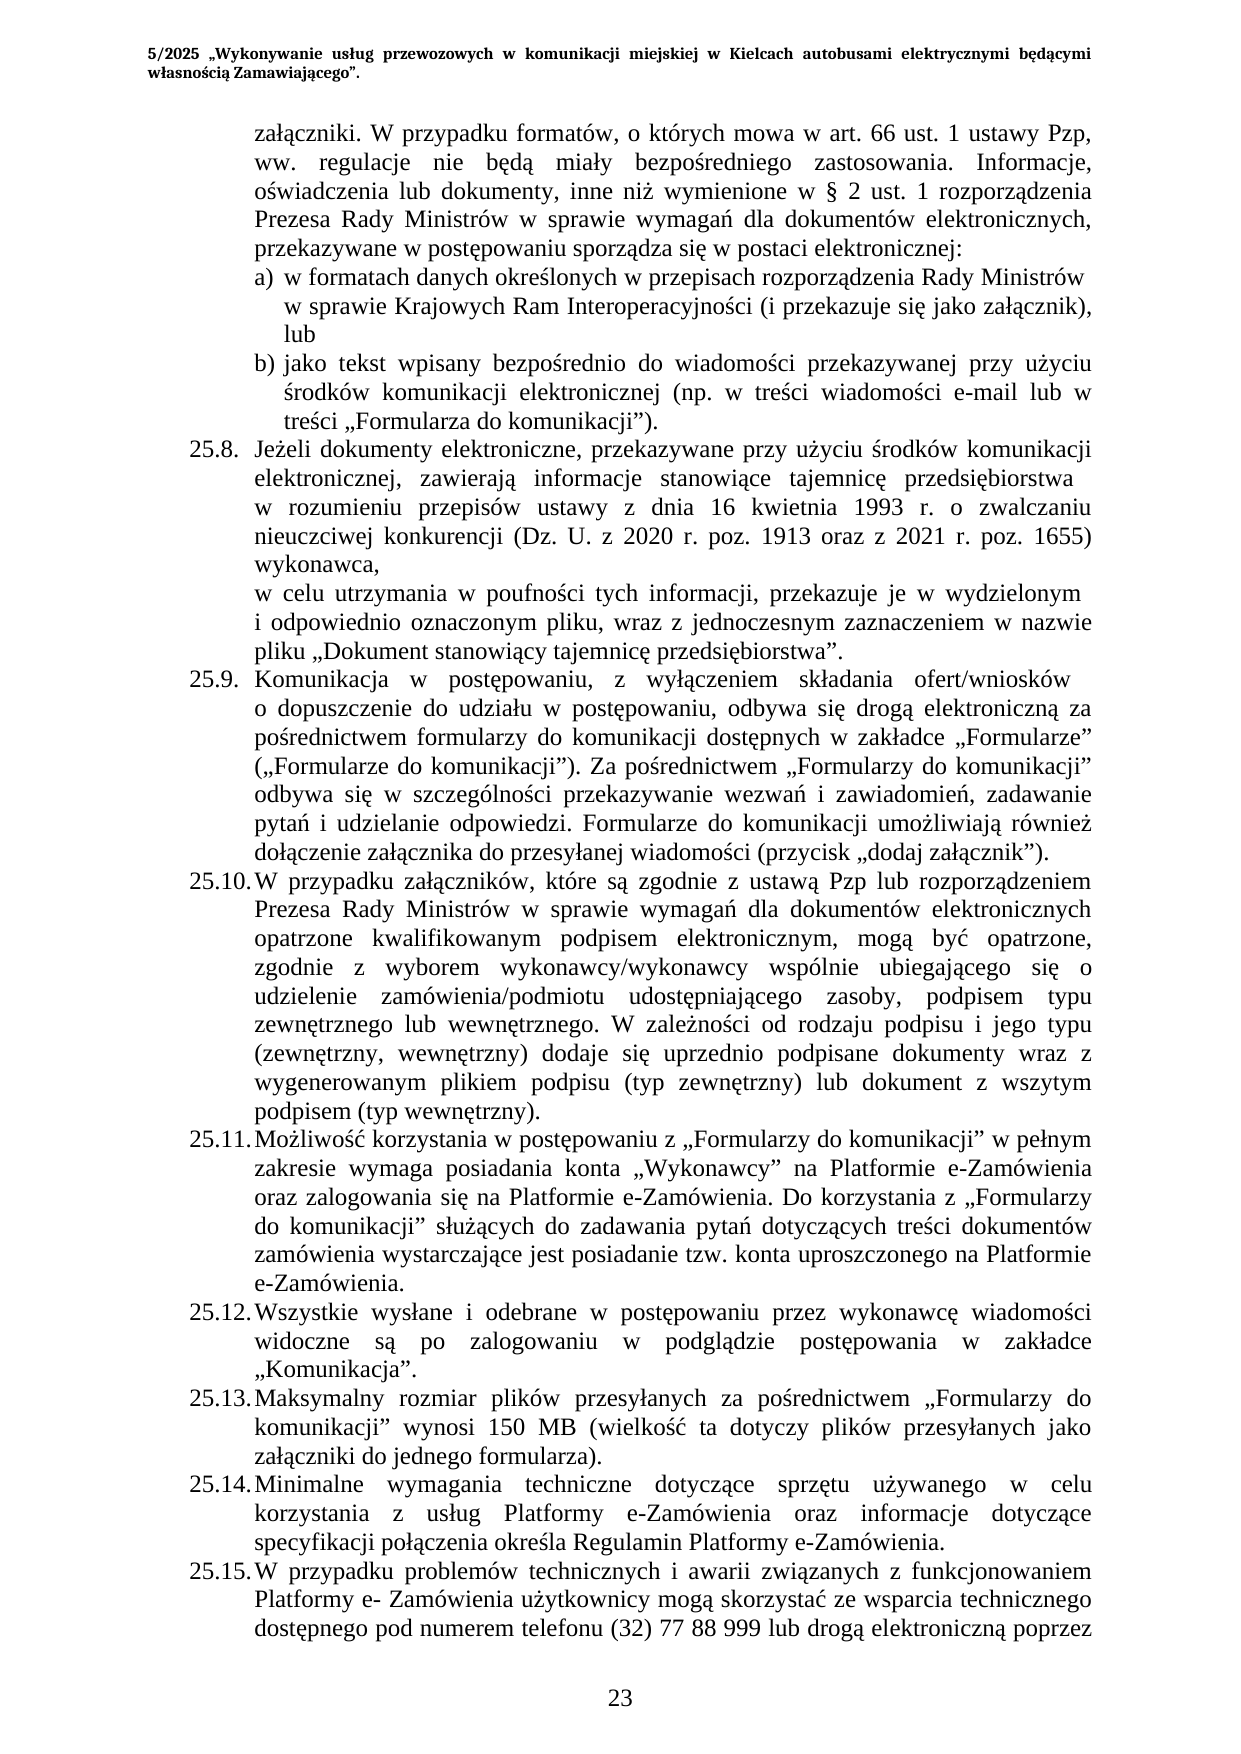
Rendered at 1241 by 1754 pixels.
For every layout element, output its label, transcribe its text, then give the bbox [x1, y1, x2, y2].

list Komunikacja w postępowaniu, z wyłączeniem składania ofert/wniosków o dopuszczenie do udziału w postępowaniu, odbywa się drogą elektroniczną za pośrednictwem formularzy do komunikacji dostępnych w zakładce „Formularze” („Formularze do komunikacji”). Za pośrednictwem „Formularzy do komunikacji” odbywa się w szczególności przekazywanie wezwań i zawiadomień, zadawanie pytań i udzielanie odpowiedzi. Formularze do komunikacji umożliwiają również dołączenie załącznika do przesyłanej wiadomości (przycisk „dodaj załącznik”). [189, 664, 1092, 866]
list Minimalne wymagania techniczne dotyczące sprzętu używanego w celu korzystania z usług Platformy e-Zamówienia oraz informacje dotyczące specyfikacji połączenia określa Regulamin Platformy e-Zamówienia. [189, 1469, 1092, 1556]
list Wszystkie wysłane i odebrane w postępowaniu przez wykonawcę wiadomości widoczne są po zalogowaniu w podglądzie postępowania w zakładce „Komunikacja”. [189, 1297, 1092, 1383]
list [189, 118, 1092, 262]
list W przypadku załączników, które są zgodnie z ustawą Pzp lub rozporządzeniem Prezesa Rady Ministrów w sprawie wymagań dla dokumentów elektronicznych opatrzone kwalifikowanym podpisem elektronicznym, mogą być opatrzone, zgodnie z wyborem wykonawcy/wykonawcy wspólnie ubiegającego się o udzielenie zamówienia/podmiotu udostępniającego zasoby, podpisem typu zewnętrznego lub wewnętrznego. W zależności od rodzaju podpisu i jego typu (zewnętrzny, wewnętrzny) dodaje się uprzednio podpisane dokumenty wraz z wygenerowanym plikiem podpisu (typ zewnętrzny) lub dokument z wszytym podpisem (typ wewnętrzny). [189, 866, 1092, 1124]
list Możliwość korzystania w postępowaniu z „Formularzy do komunikacji” w pełnym zakresie wymaga posiadania konta „Wykonawcy” na Platformie e-Zamówienia oraz zalogowania się na Platformie e-Zamówienia. Do korzystania z „Formularzy do komunikacji” służących do zadawania pytań dotyczących treści dokumentów zamówienia wystarczające jest posiadanie tzw. konta uproszczonego na Platformie e-Zamówienia. [189, 1124, 1092, 1297]
list jako tekst wpisany bezpośrednio do wiadomości przekazywanej przy użyciu środków komunikacji elektronicznej (np. w treści wiadomości e-mail lub w treści „Formularza do komunikacji”). [254, 348, 1092, 434]
list Maksymalny rozmiar plików przesyłanych za pośrednictwem „Formularzy do komunikacji” wynosi 150 MB (wielkość ta dotyczy plików przesyłanych jako załączniki do jednego formularza). [189, 1383, 1092, 1469]
list Jeżeli dokumenty elektroniczne, przekazywane przy użyciu środków komunikacji elektronicznej, zawierają informacje stanowiące tajemnicę przedsiębiorstwa w rozumieniu przepisów ustawy z dnia 16 kwietnia 1993 r. o zwalczaniu nieuczciwej konkurencji (Dz. U. z 2020 r. poz. 1913 oraz z 2021 r. poz. 1655) wykonawca, w celu utrzymania w poufności tych informacji, przekazuje je w wydzielonym i odpowiednio oznaczonym pliku, wraz z jednoczesnym zaznaczeniem w nazwie pliku „Dokument stanowiący tajemnicę przedsiębiorstwa”. [189, 434, 1092, 664]
list w formatach danych określonych w przepisach rozporządzenia Rady Ministrów w sprawie Krajowych Ram Interoperacyjności (i przekazuje się jako załącznik), lub [254, 262, 1092, 348]
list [189, 1556, 1092, 1642]
